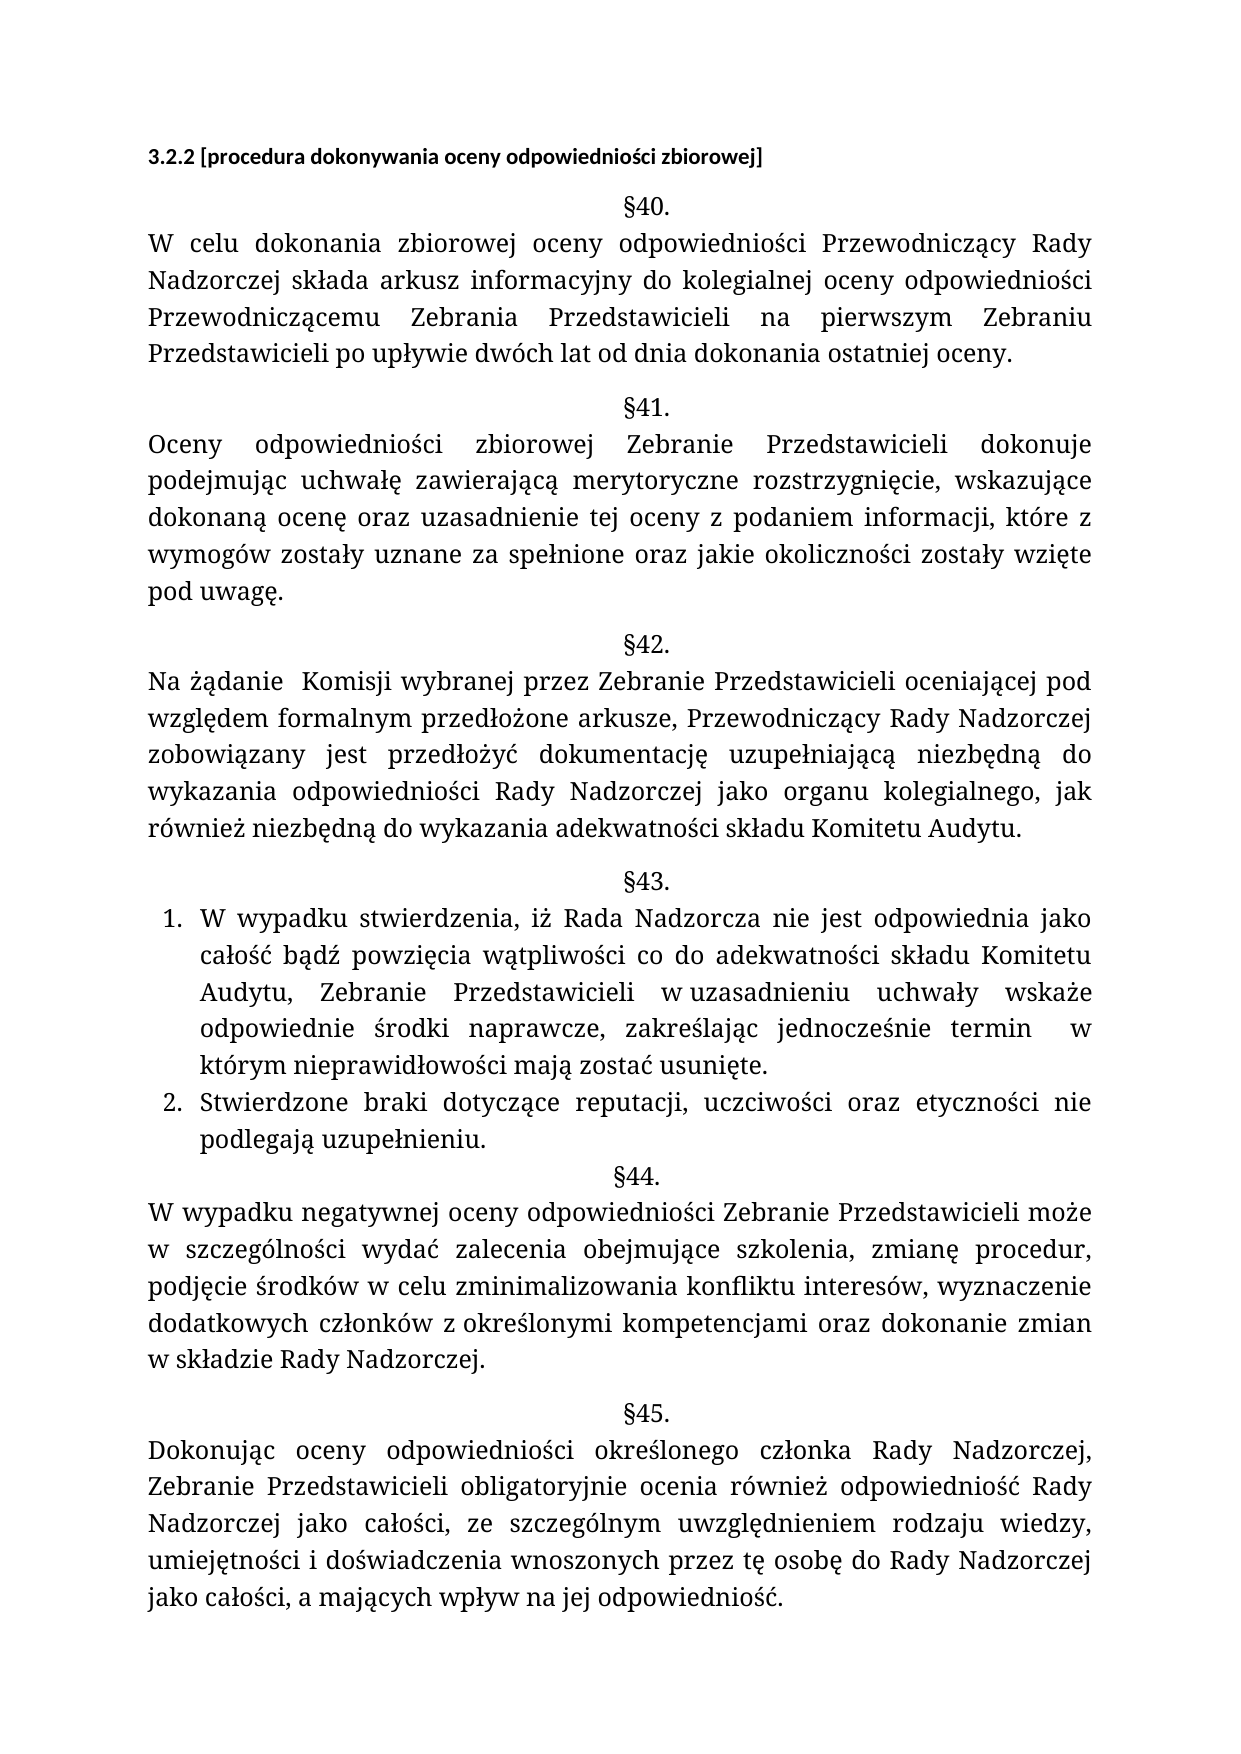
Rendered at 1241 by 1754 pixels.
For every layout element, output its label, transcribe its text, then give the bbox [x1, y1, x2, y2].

text Dokonując oceny odpowiedniości określonego członka Rady Nadzorczej, Zebranie Przedstawicieli obligatoryjnie ocenia również odpowiedniość Rady Nadzorczej jako całości, ze szczególnym uwzględnieniem rodzaju wiedzy, umiejętności i doświadczenia wnoszonych przez tę osobę do Rady Nadzorczej jako całości, a mających wpływ na jej odpowiedniość. [148, 1432, 1093, 1613]
text W celu dokonania zbiorowej oceny odpowiedniości Przewodniczący Rady Nadzorczej składa arkusz informacyjny do kolegialnej oceny odpowiedniości Przewodniczącemu Zebrania Przedstawicieli na pierwszym Zebraniu Przedstawicieli po upływie dwóch lat od dnia dokonania ostatniej oceny. [148, 226, 1093, 370]
text W wypadku negatywnej oceny odpowiedniości Zebranie Przedstawicieli może w szczególności wydać zalecenia obejmujące szkolenia, zmianę procedur, podjęcie środków w celu zminimalizowania konfliktu interesów, wyznaczenie dodatkowych członków z określonymi kompetencjami oraz dokonanie zmian w składzie Rady Nadzorczej. [148, 1195, 1093, 1376]
text §42. [200, 627, 1093, 661]
text 3.2.2 [procedura dokonywania oceny odpowiedniości zbiorowej] [148, 142, 1093, 170]
text §45. [200, 1396, 1093, 1429]
text Oceny odpowiedniości zbiorowej Zebranie Przedstawicieli dokonuje podejmując uchwałę zawierającą merytoryczne rozstrzygnięcie, wskazujące dokonaną ocenę oraz uzasadnienie tej oceny z podaniem informacji, które z wymogów zostały uznane za spełnione oraz jakie okoliczności zostały wzięte pod uwagę. [148, 426, 1093, 607]
text §41. [200, 389, 1093, 423]
text Na żądanie Komisji wybranej przez Zebranie Przedstawicieli oceniającej pod względem formalnym przedłożone arkusze, Przewodniczący Rady Nadzorczej zobowiązany jest przedłożyć dokumentację uzupełniającą niezbędną do wykazania odpowiedniości Rady Nadzorczej jako organu kolegialnego, jak również niezbędną do wykazania adekwatności składu Komitetu Audytu. [148, 663, 1093, 845]
list Stwierdzone braki dotyczące reputacji, uczciwości oraz etyczności nie podlegają uzupełnieniu. [162, 1085, 1093, 1156]
text §43. [200, 864, 1093, 898]
text §44. [148, 1158, 1093, 1192]
text §40. [200, 189, 1093, 223]
list W wypadku stwierdzenia, iż Rada Nadzorcza nie jest odpowiednia jako całość bądź powzięcia wątpliwości co do adekwatności składu Komitetu Audytu, Zebranie Przedstawicieli w uzasadnieniu uchwały wskaże odpowiednie środki naprawcze, zakreślając jednocześnie termin w którym nieprawidłowości mają zostać usunięte. [162, 901, 1093, 1082]
